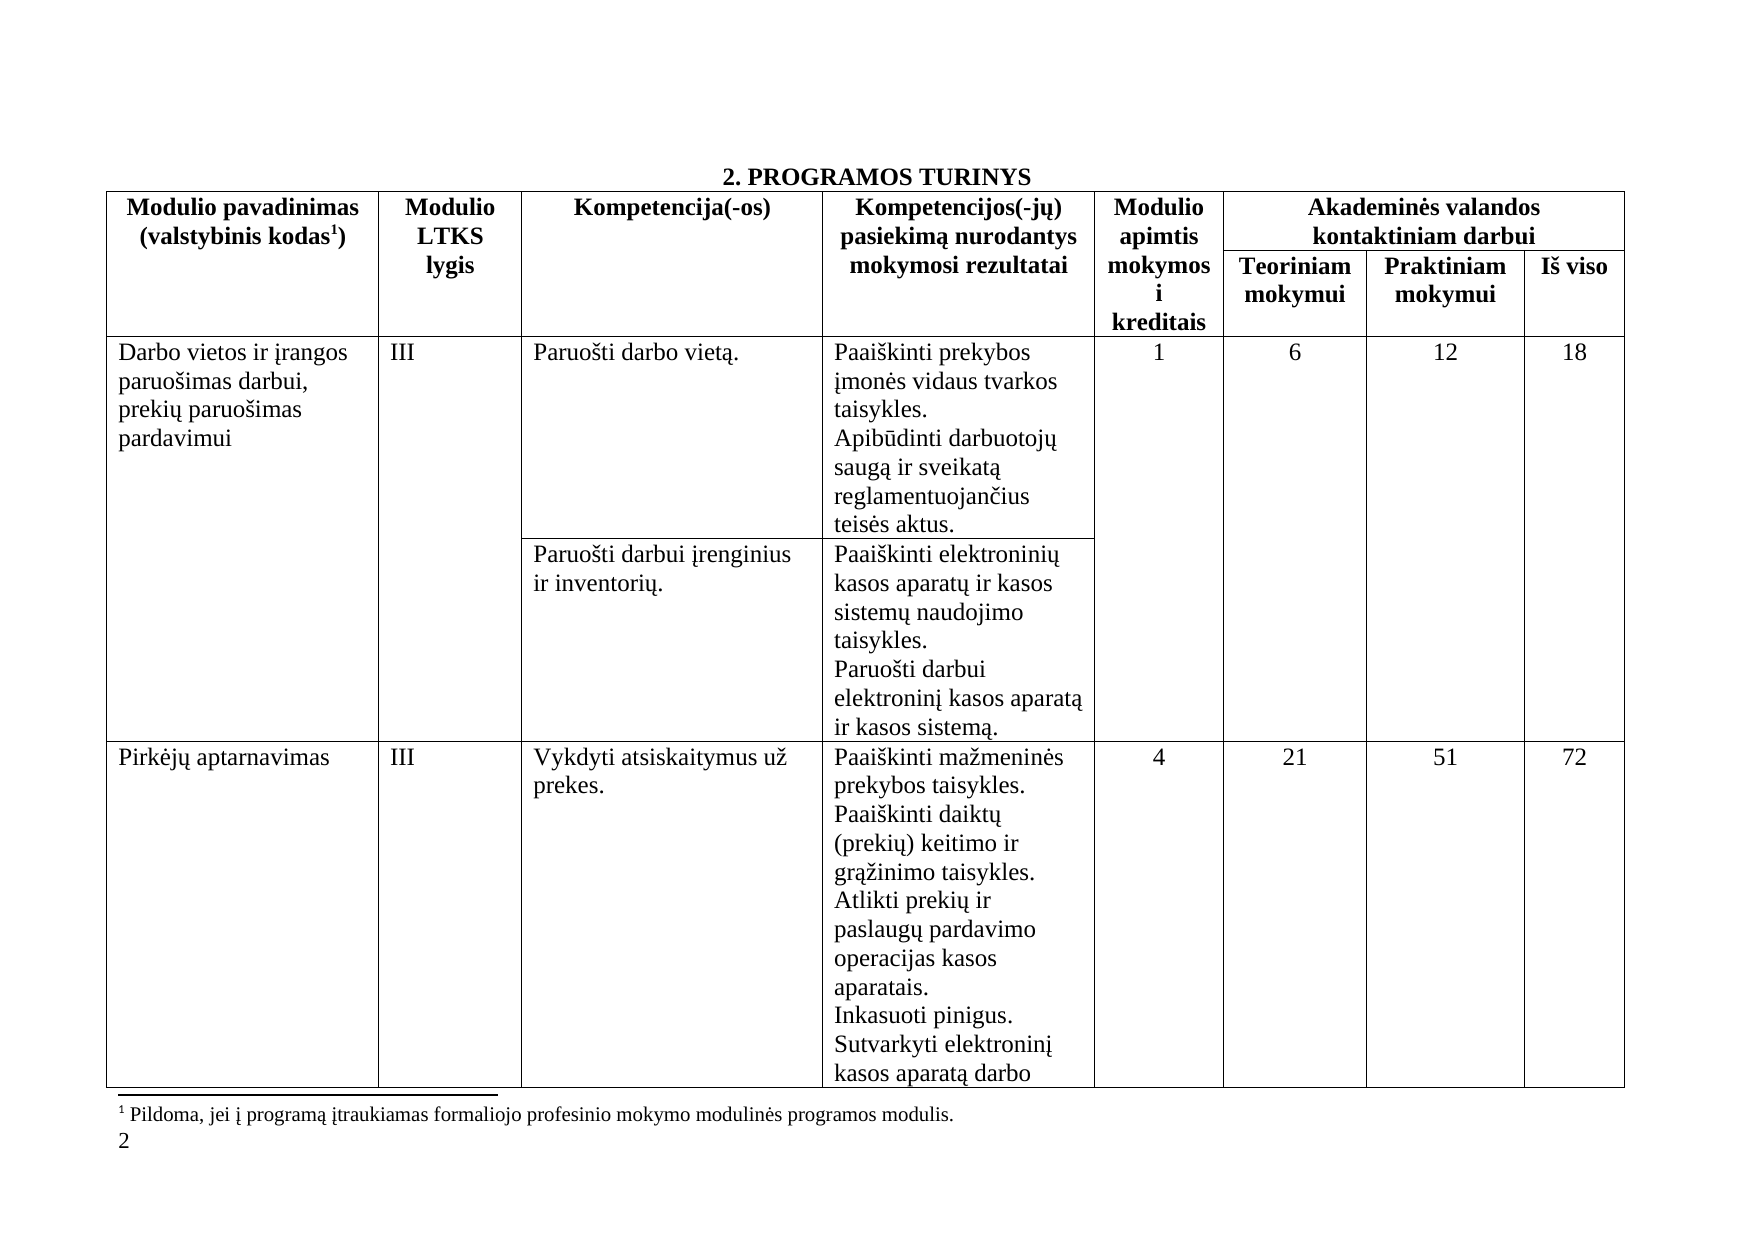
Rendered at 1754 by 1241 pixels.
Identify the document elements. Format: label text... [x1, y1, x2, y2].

table_cell Iš viso [1525, 251, 1624, 336]
text 2. PROGRAMOS TURINYS [118, 162, 1636, 191]
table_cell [823, 742, 1094, 1087]
table_cell 18 [1525, 337, 1624, 741]
table_cell 21 [1224, 742, 1366, 1087]
table_cell Paruošti darbo vietą. [522, 337, 822, 538]
table_header Modulio apimtis mokymosi kreditais [1095, 192, 1223, 336]
table_cell 6 [1224, 337, 1366, 741]
table_header Kompetencijos(-jų) pasiekimą nurodantys mokymosi rezultatai [823, 192, 1094, 336]
table_cell III [379, 742, 521, 1087]
table_cell 4 [1095, 742, 1223, 1087]
table_cell Teoriniam mokymui [1224, 251, 1366, 336]
table_cell 12 [1367, 337, 1524, 741]
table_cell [107, 742, 378, 1087]
table_cell Paruošti darbui įrenginius ir inventorių. [522, 539, 822, 741]
table_cell 51 [1367, 742, 1524, 1087]
table_cell Praktiniam mokymui [1367, 251, 1524, 336]
table_header Akademinės valandos kontaktiniam darbui [1224, 192, 1624, 250]
table_header Modulio LTKS lygis [379, 192, 521, 336]
table_cell 1 [1095, 337, 1223, 741]
table_header Kompetencija(-os) [522, 192, 822, 336]
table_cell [522, 742, 822, 1087]
table_cell III [379, 337, 521, 741]
table_cell Paaiškinti prekybos įmonės vidaus tvarkos taisykles. Apibūdinti darbuotojų saugą ir sveikatą reglamentuojančius teisės aktus. [823, 337, 1094, 538]
table_cell Darbo vietos ir įrangos paruošimas darbui, prekių paruošimas pardavimui [107, 337, 378, 741]
table_cell 72 [1525, 742, 1624, 1087]
table_cell Paaiškinti elektroninių kasos aparatų ir kasos sistemų naudojimo taisykles. Paruošti darbui elektroninį kasos aparatą ir kasos sistemą. [823, 539, 1094, 741]
table_header Modulio pavadinimas (valstybinis kodas) [107, 192, 378, 336]
